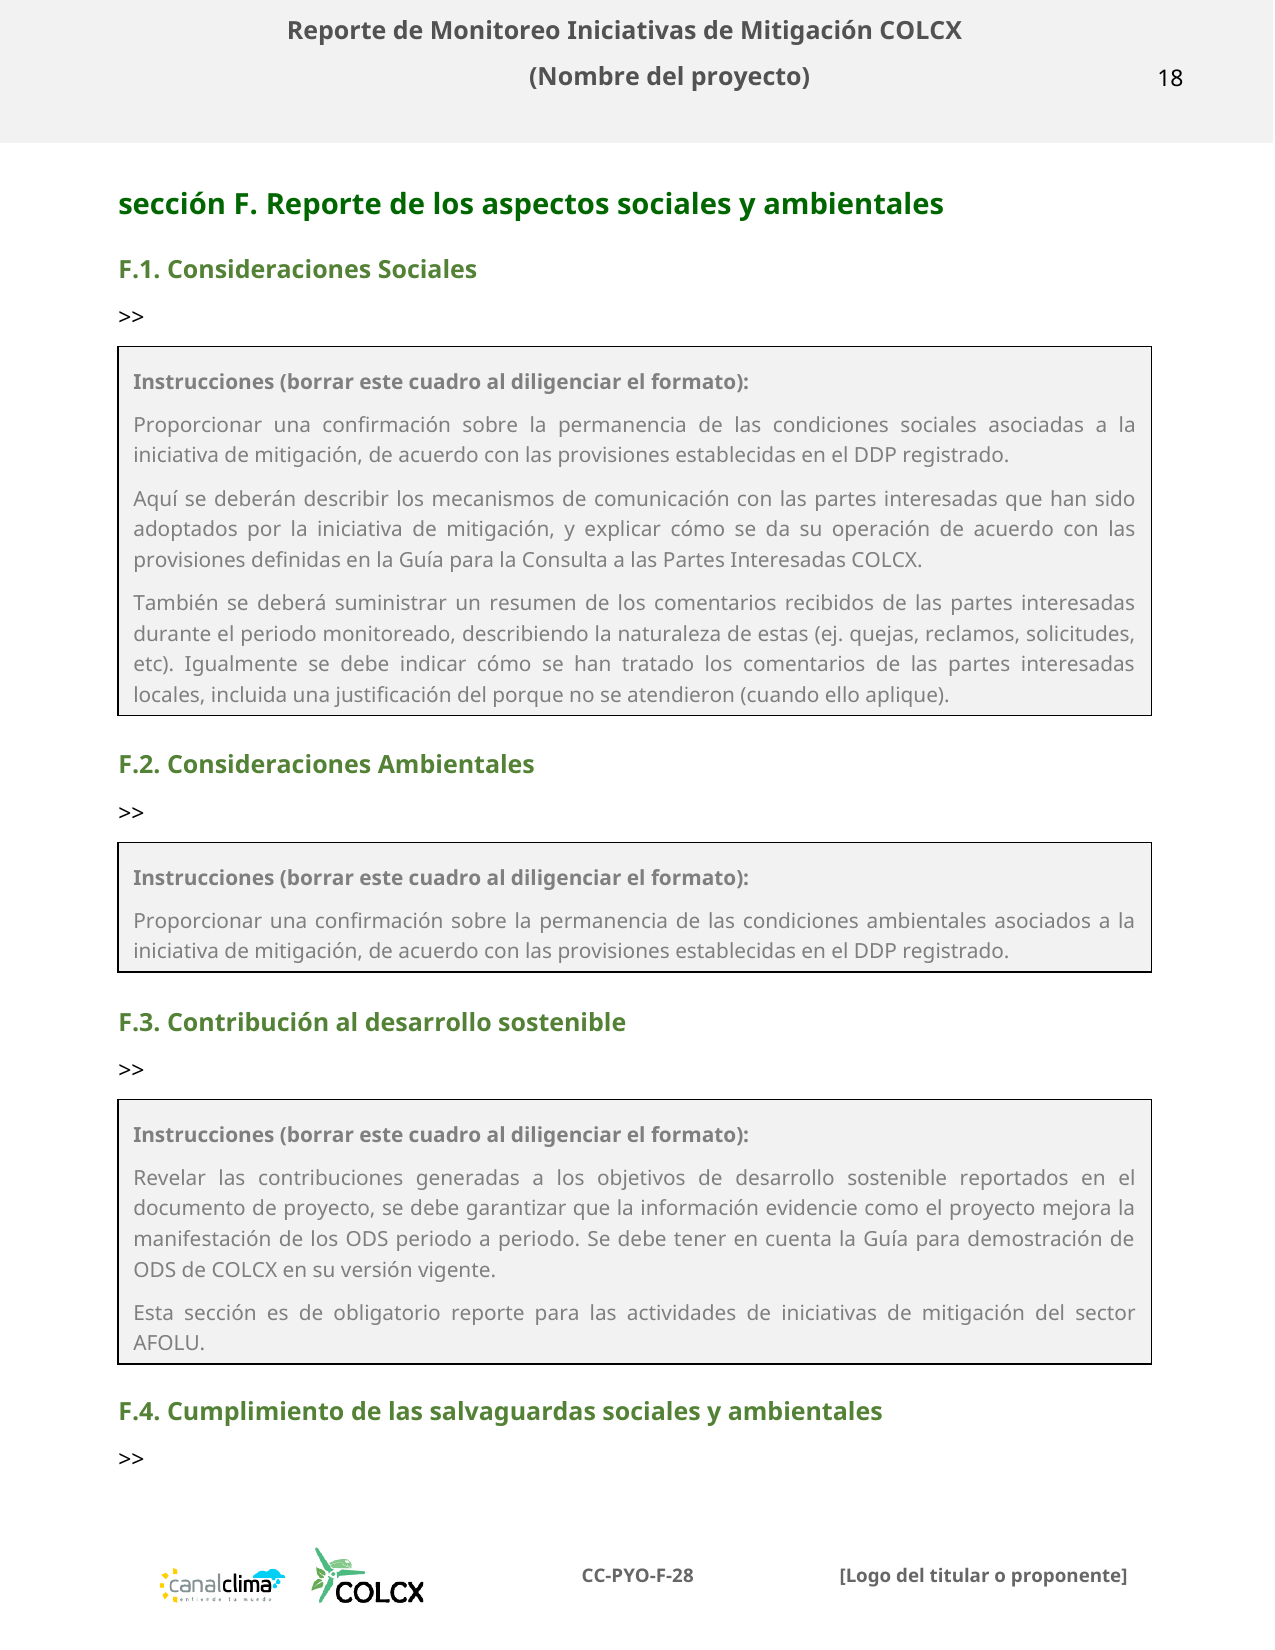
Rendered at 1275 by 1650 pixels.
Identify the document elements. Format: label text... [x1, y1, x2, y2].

picture [159, 1547, 424, 1603]
text >> [118, 1053, 1157, 1085]
subtitle Reporte de los aspectos sociales y ambientales [118, 183, 1157, 223]
subtitle Contribución al desarrollo sostenible [118, 1004, 1157, 1038]
text >> [118, 301, 1157, 332]
text >> [118, 796, 1157, 828]
subtitle Consideraciones Sociales [118, 251, 1157, 285]
text >> [118, 1443, 1157, 1474]
subtitle Cumplimiento de las salvaguardas sociales y ambientales [118, 1394, 1157, 1428]
subtitle Consideraciones Ambientales [118, 747, 1157, 781]
